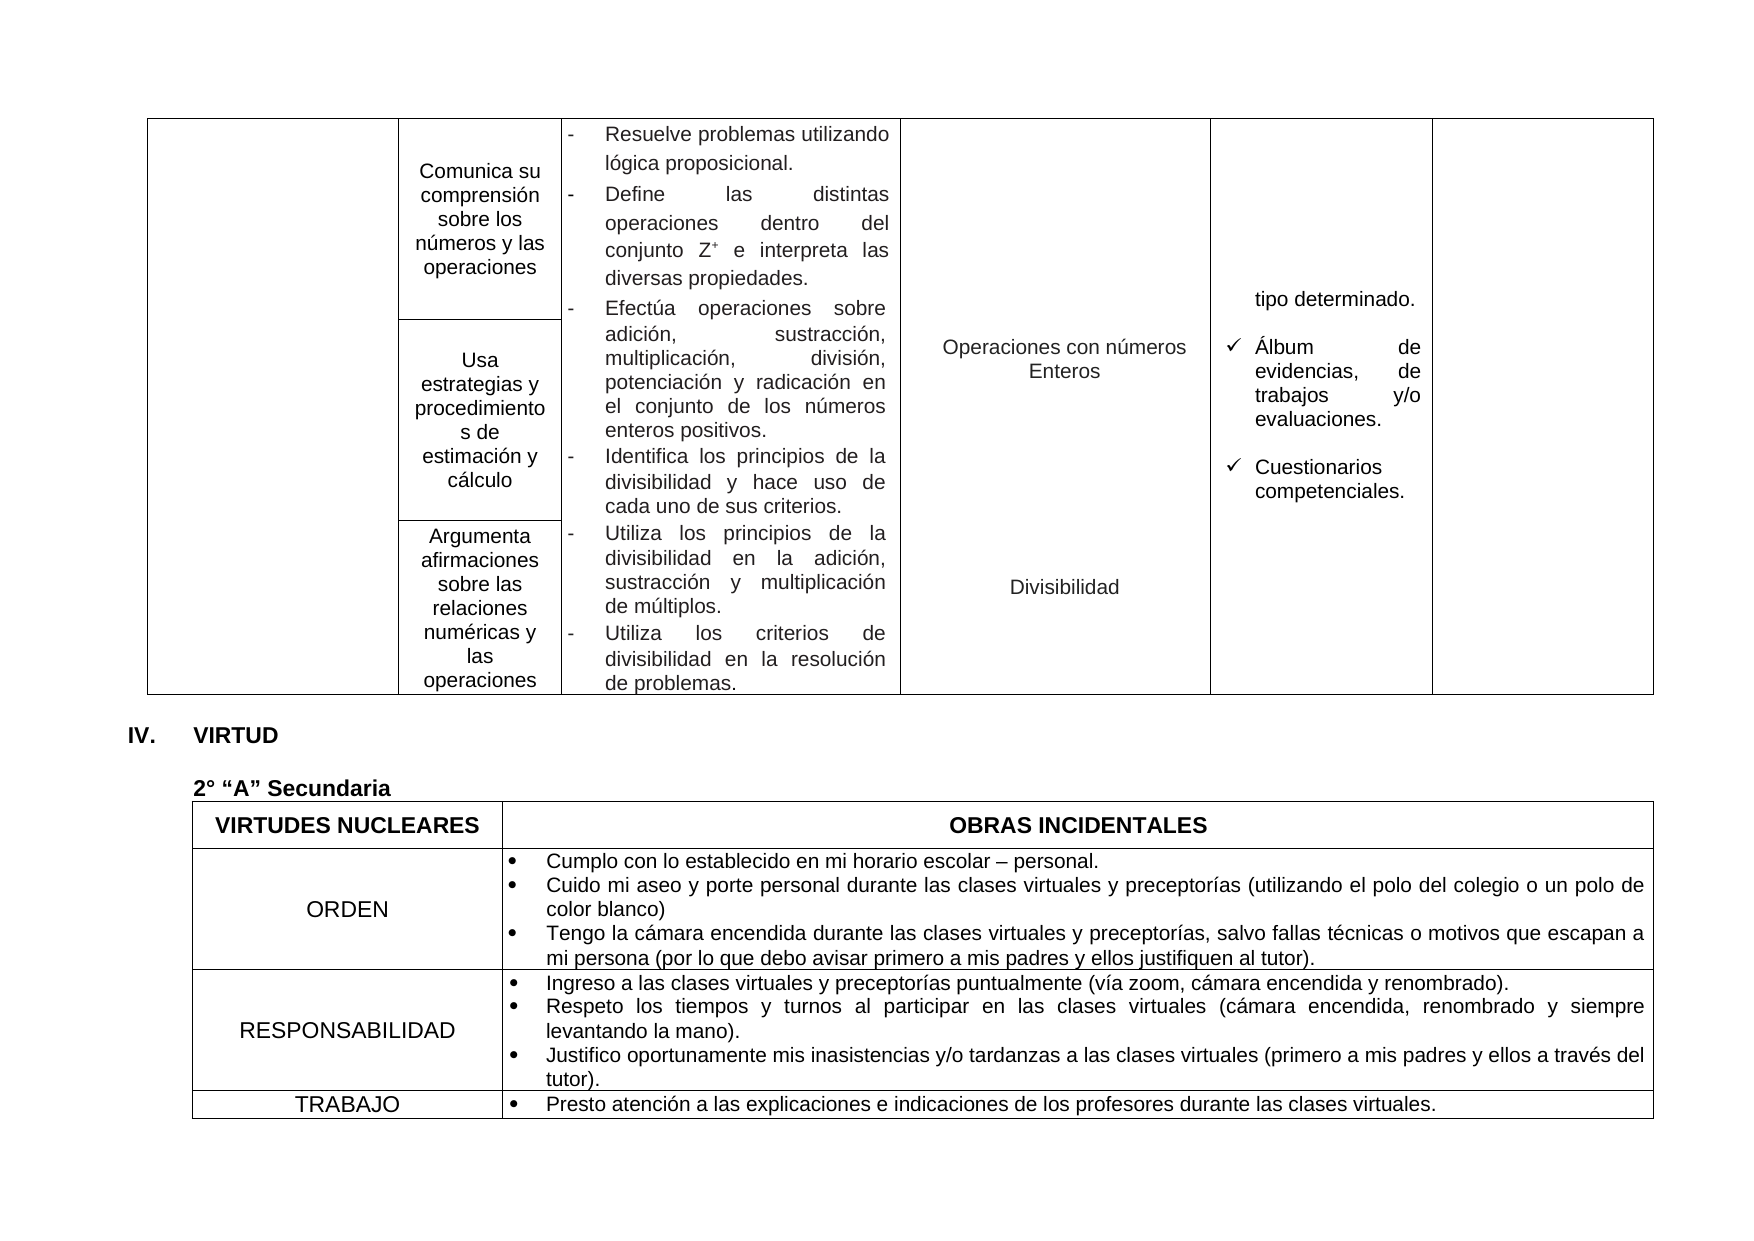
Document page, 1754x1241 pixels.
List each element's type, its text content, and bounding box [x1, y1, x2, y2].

list 2° “A” Secundaria [193, 774, 1636, 801]
table_cell Ingreso a las clases virtuales y preceptorías puntualmente (vía zoom, cámara encendida y renombrado). Respeto los tiempos y turnos al participar en las clases virtuales (cámara encendida, renombrado y siempre levantando la mano). Justifico oportunamente mis inasistencias y/o tardanzas a las clases virtuales (primero a mis padres y ellos a través del tutor). [503, 970, 1653, 1090]
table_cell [503, 1091, 1653, 1118]
table_cell Usa estrategias y procedimientos de estimación y cálculo [399, 320, 561, 520]
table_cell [562, 119, 900, 694]
table_cell ORDEN [193, 849, 502, 969]
table_cell Cumplo con lo establecido en mi horario escolar – personal. Cuido mi aseo y porte personal durante las clases virtuales y preceptorías (utilizando el polo del colegio o un polo de color blanco) Tengo la cámara encendida durante las clases virtuales y preceptorías, salvo fallas técnicas o motivos que escapan a mi persona (por lo que debo avisar primero a mis padres y ellos justifiquen al tutor). [503, 849, 1653, 969]
list VIRTUD [156, 722, 1636, 748]
table_cell RESPONSABILIDAD [193, 970, 502, 1090]
table_header VIRTUDES NUCLEARES [193, 802, 502, 848]
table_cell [148, 119, 398, 694]
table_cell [901, 119, 1210, 694]
table_cell TRABAJO [193, 1091, 502, 1118]
table_cell Argumenta afirmaciones sobre las relaciones numéricas y las operaciones [399, 521, 561, 694]
table_cell Comunica su comprensión sobre los números y las operaciones [399, 119, 561, 319]
table_header OBRAS INCIDENTALES [503, 802, 1653, 848]
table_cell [1433, 119, 1653, 694]
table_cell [1211, 119, 1432, 694]
